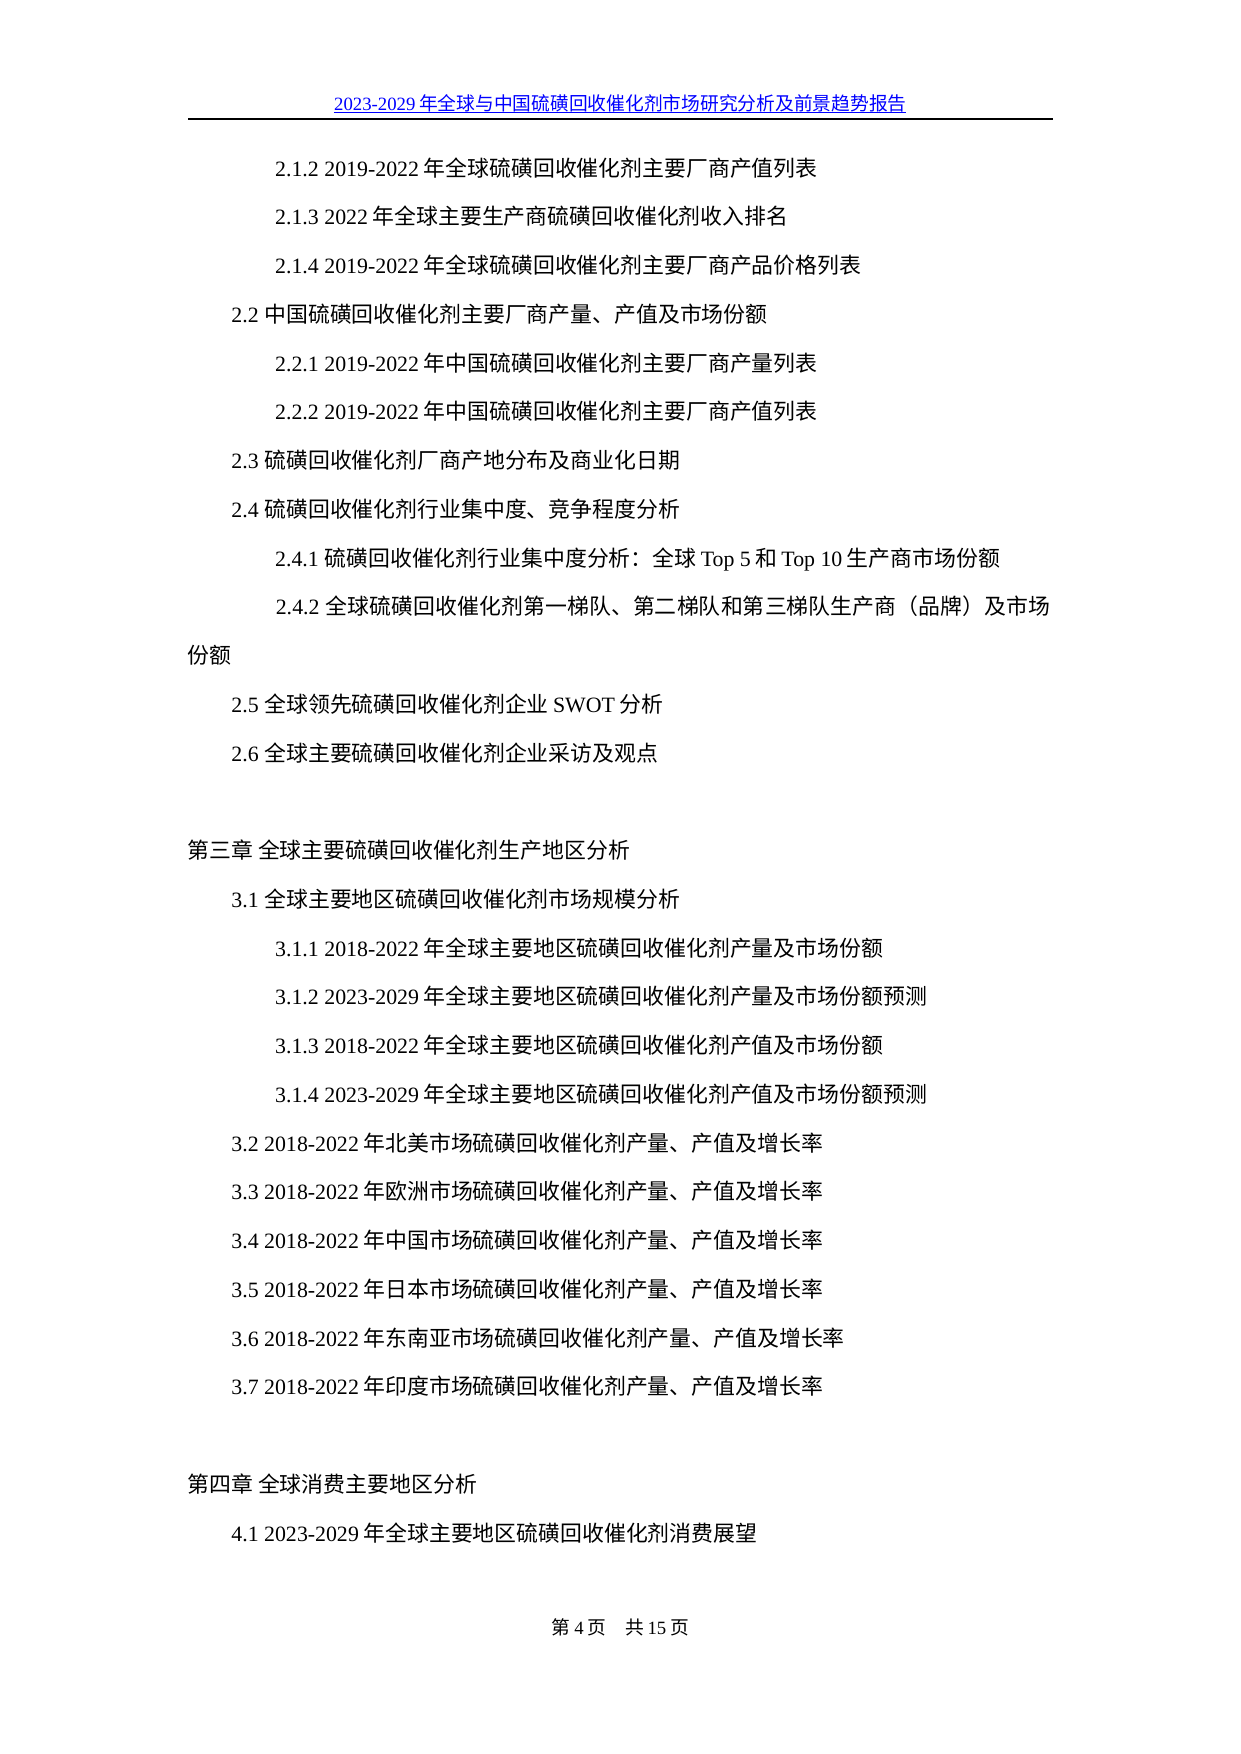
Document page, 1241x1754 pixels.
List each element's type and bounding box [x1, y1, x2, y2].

text [187, 150, 1053, 1548]
